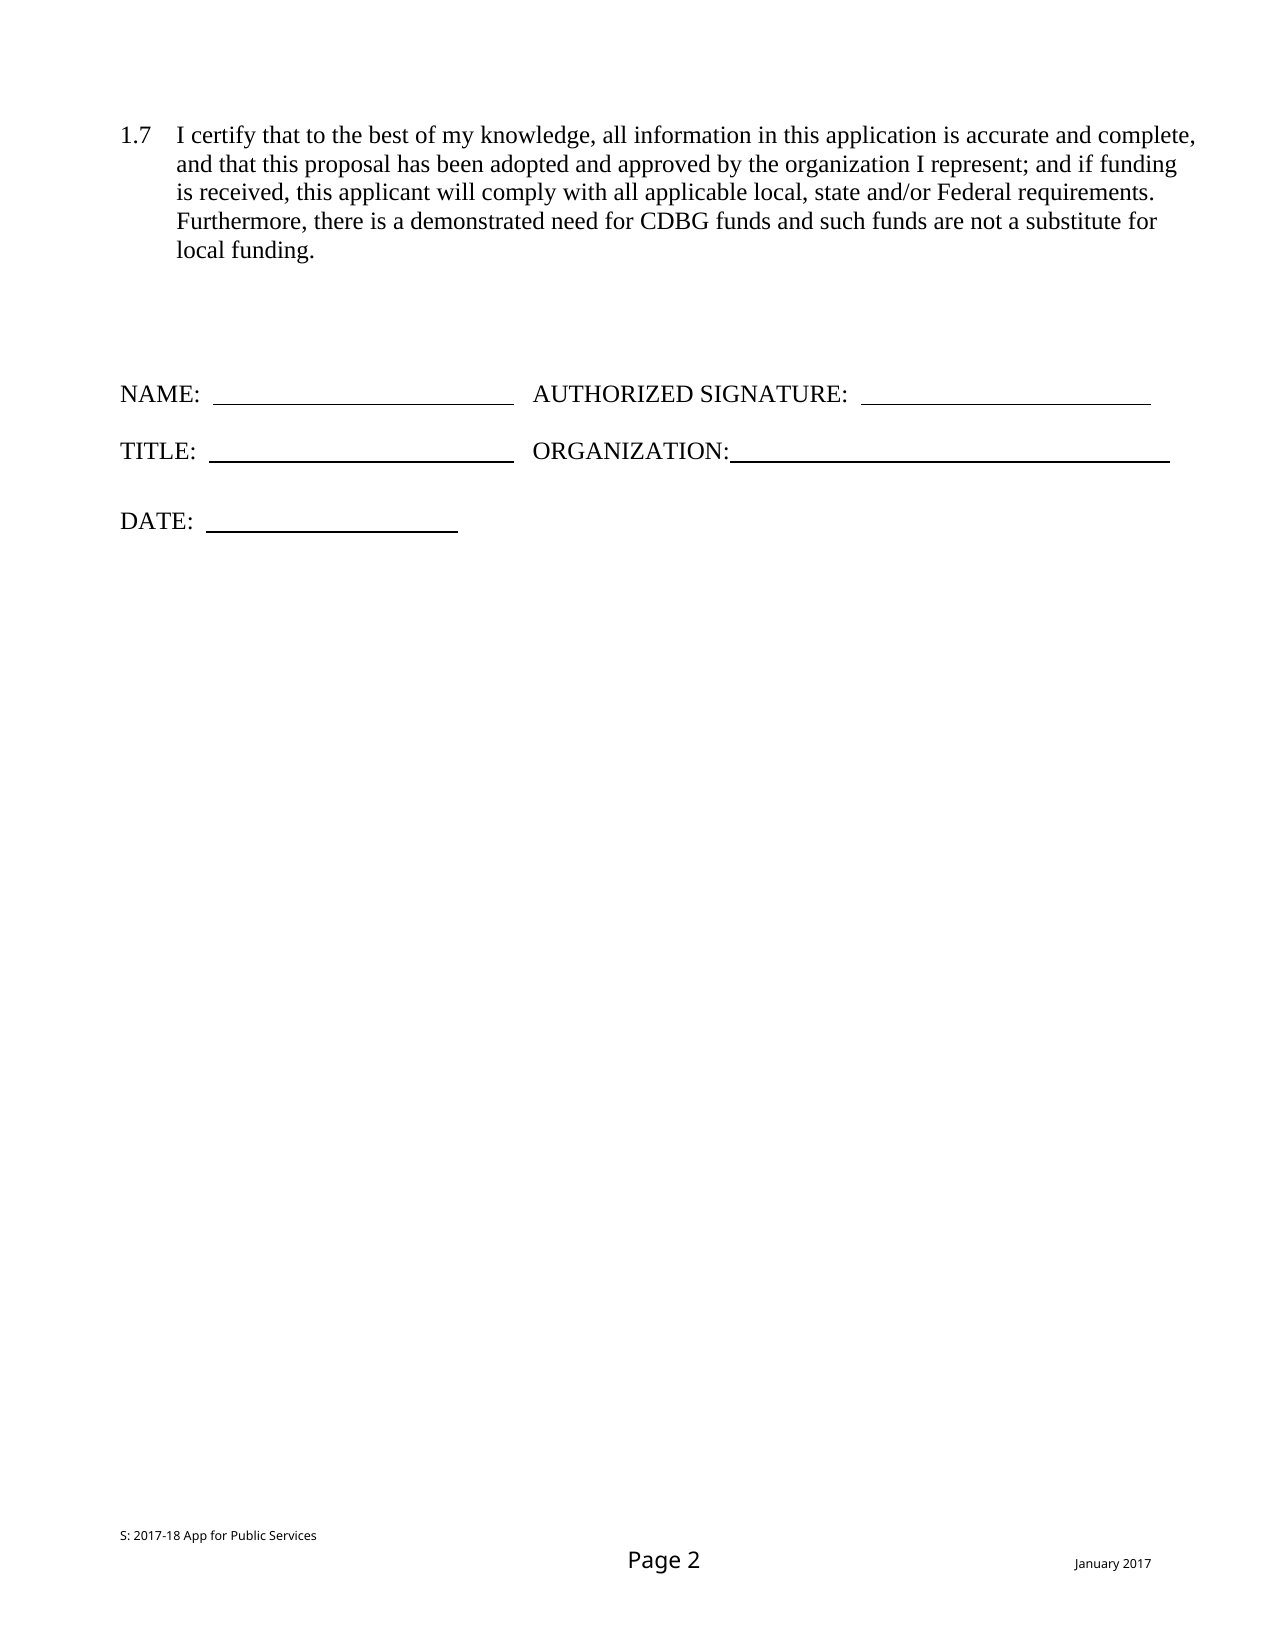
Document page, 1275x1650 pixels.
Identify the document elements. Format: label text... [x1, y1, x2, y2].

text DATE: [120, 506, 1200, 535]
text TITLE: ORGANIZATION: [120, 436, 1200, 465]
text NAME: AUTHORIZED SIGNATURE: [120, 379, 1200, 407]
text 1.7 I certify that to the best of my knowledge, all information in this application is accurate and complete, and that this proposal has been adopted and approved by the organization I represent; and if funding is received, this applicant will comply with all applicable local, state and/or Federal requirements. Furthermore, there is a demonstrated need for CDBG funds and such funds are not a substitute for local funding. [120, 120, 1200, 264]
